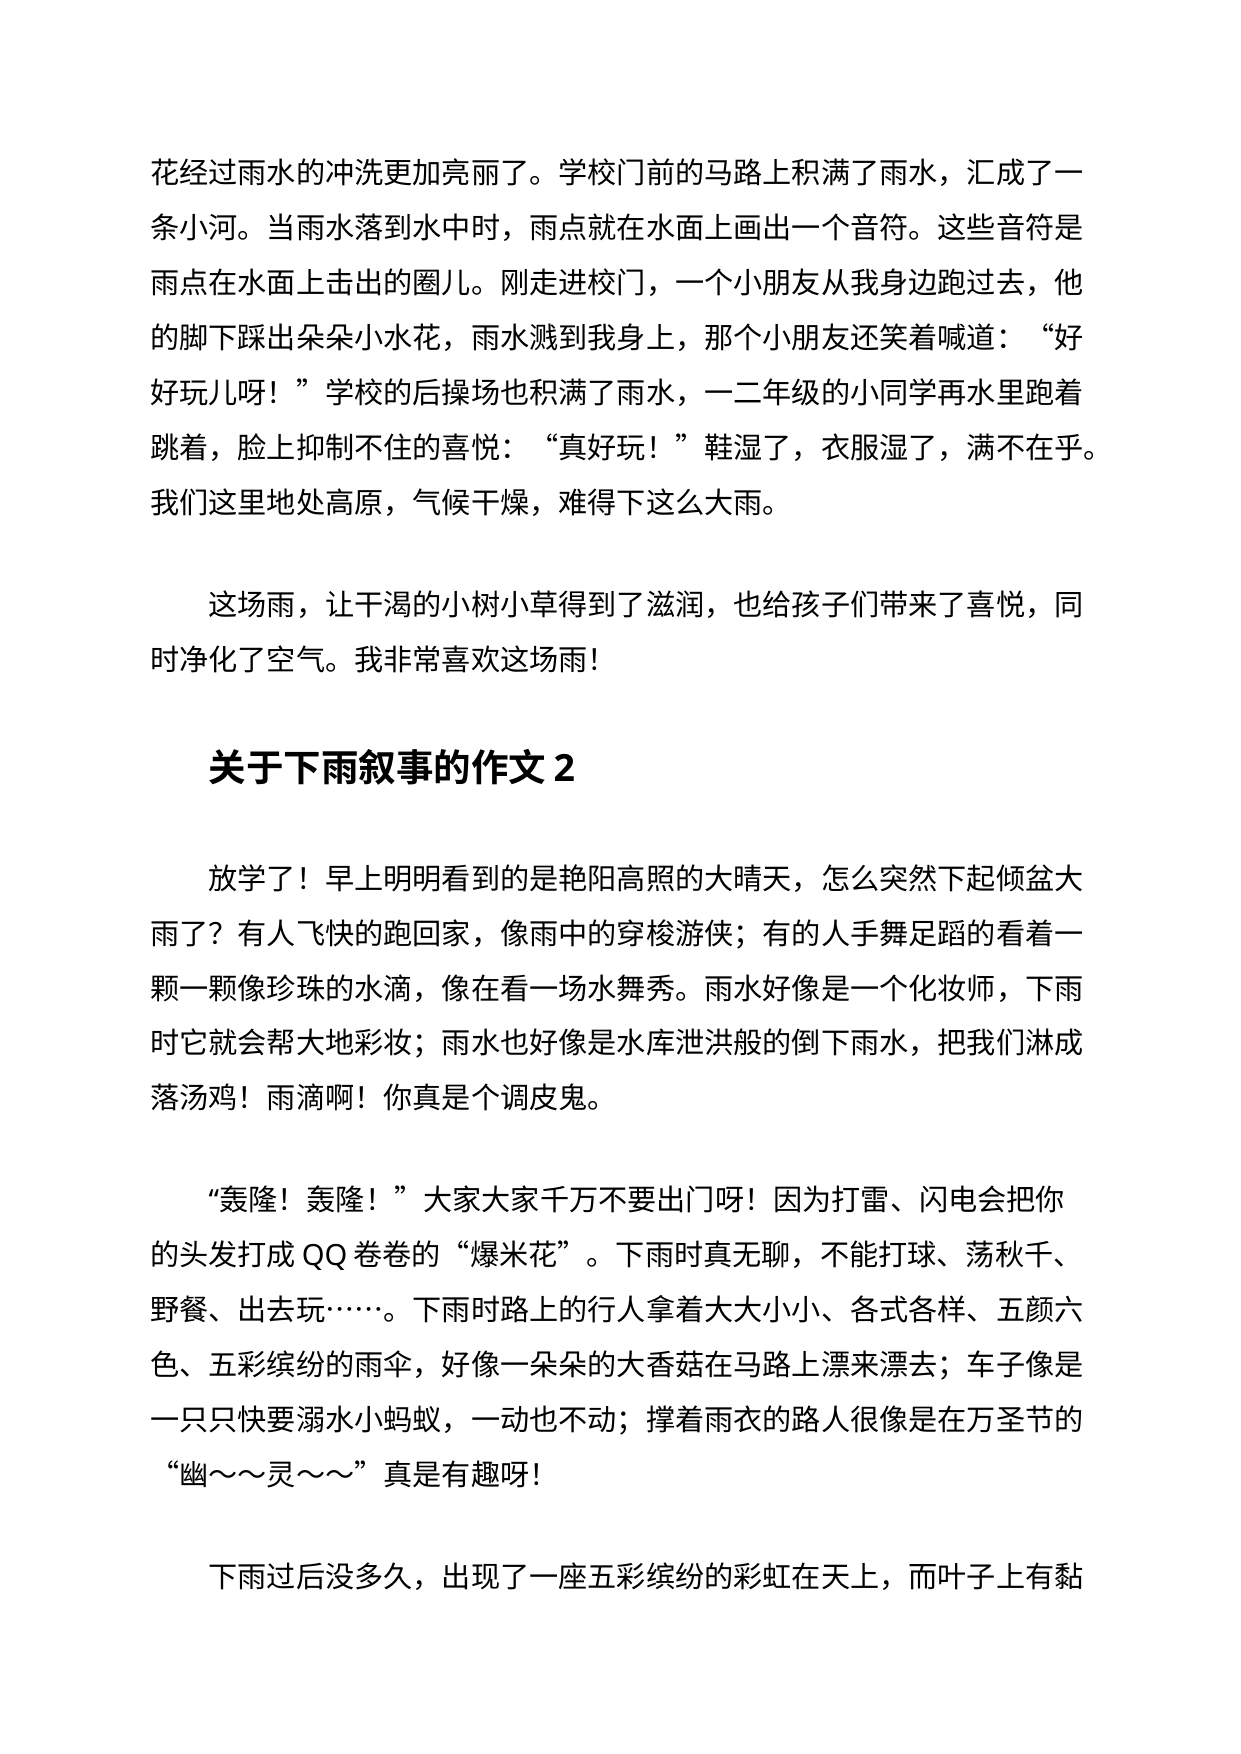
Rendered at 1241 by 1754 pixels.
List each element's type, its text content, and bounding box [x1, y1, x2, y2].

text 这场雨，让干渴的小树小草得到了滋润，也给孩子们带来了喜悦，同时净化了空气。我非常喜欢这场雨！ [150, 581, 1090, 678]
text 放学了！早上明明看到的是艳阳高照的大晴天，怎么突然下起倾盆大雨了？有人飞快的跑回家，像雨中的穿梭游侠；有的人手舞足蹈的看着一颗一颗像珍珠的水滴，像在看一场水舞秀。雨水好像是一个化妆师，下雨时它就会帮大地彩妆；雨水也好像是水库泄洪般的倒下雨水，把我们淋成落汤鸡！雨滴啊！你真是个调皮鬼。 [150, 855, 1090, 1117]
text 关于下雨叙事的作文2 [150, 738, 1090, 792]
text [150, 150, 1090, 522]
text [150, 1553, 1090, 1596]
text “轰隆！轰隆！”大家大家千万不要出门呀！因为打雷、闪电会把你的头发打成QQ卷卷的“爆米花”。下雨时真无聊，不能打球、荡秋千、野餐、出去玩……。下雨时路上的行人拿着大大小小、各式各样、五颜六色、五彩缤纷的雨伞，好像一朵朵的大香菇在马路上漂来漂去；车子像是一只只快要溺水小蚂蚁，一动也不动；撑着雨衣的路人很像是在万圣节的“幽～～灵～～”真是有趣呀！ [150, 1177, 1090, 1494]
